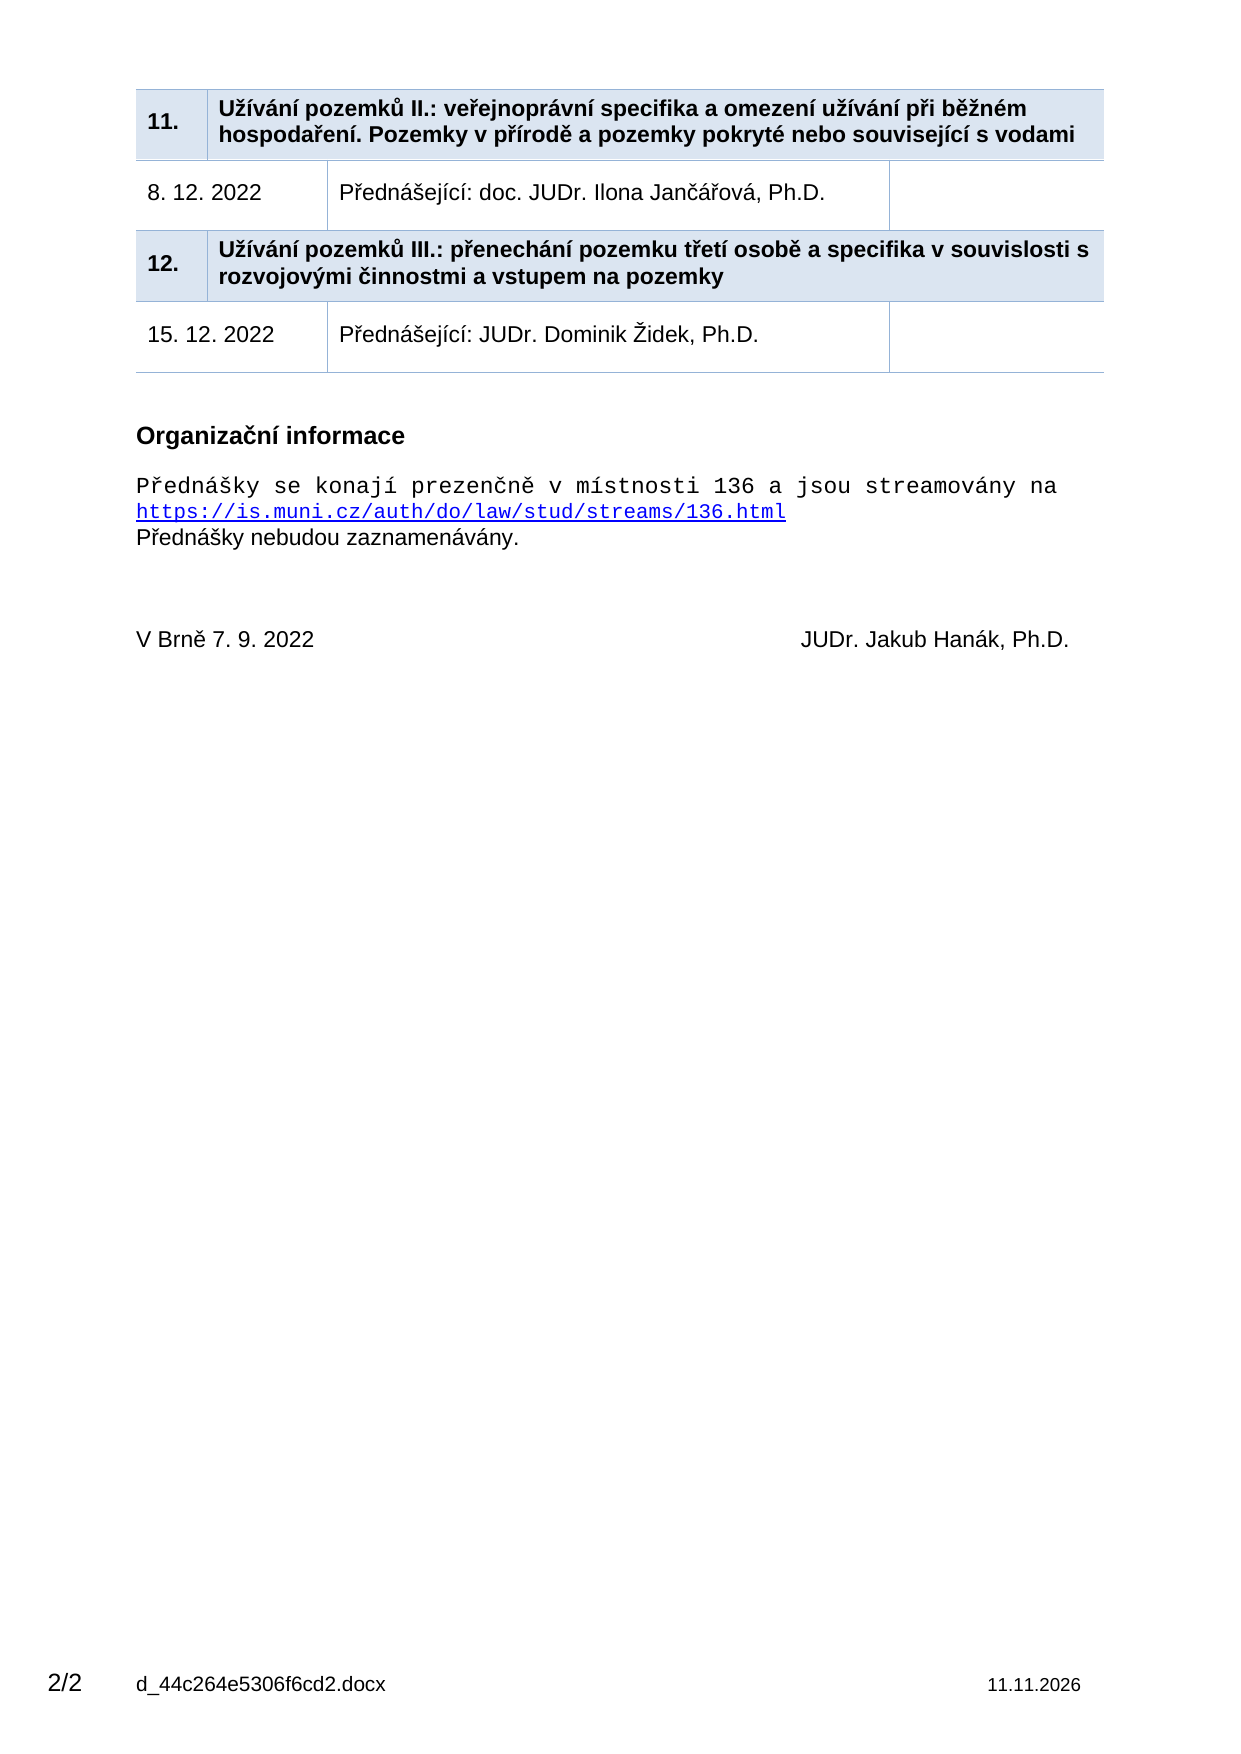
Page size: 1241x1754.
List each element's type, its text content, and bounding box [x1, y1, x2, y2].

text V Brně 7. 9. 2022 JUDr. Jakub Hanák, Ph.D. [136, 626, 1104, 653]
table_cell [890, 161, 1104, 230]
table_cell [890, 302, 1104, 372]
text Přednášky nebudou zaznamenávány. [136, 524, 1104, 551]
text Organizační informace [136, 421, 1104, 449]
table_cell 15. 12. 2022 [136, 302, 327, 372]
text Přednášky se konají prezenčně v místnosti 136 a jsou streamovány na https://is.muni.cz/auth/do/law/stud/streams/136.html [136, 475, 1104, 524]
table_cell 12. [136, 231, 207, 301]
table_cell Užívání pozemků III.: přenechání pozemku třetí osobě a specifika v souvislosti s rozvojovými činnostmi a vstupem na pozemky [208, 231, 1104, 301]
table_cell Přednášející: JUDr. Dominik Židek, Ph.D. [328, 302, 889, 372]
table_cell Užívání pozemků II.: veřejnoprávní specifika a omezení užívání při běžném hospodaření. Pozemky v přírodě a pozemky pokryté nebo související s vodami [208, 90, 1104, 159]
table_cell Přednášející: doc. JUDr. Ilona Jančářová, Ph.D. [328, 161, 889, 230]
table_cell 11. [136, 90, 207, 159]
table_cell 8. 12. 2022 [136, 161, 327, 230]
